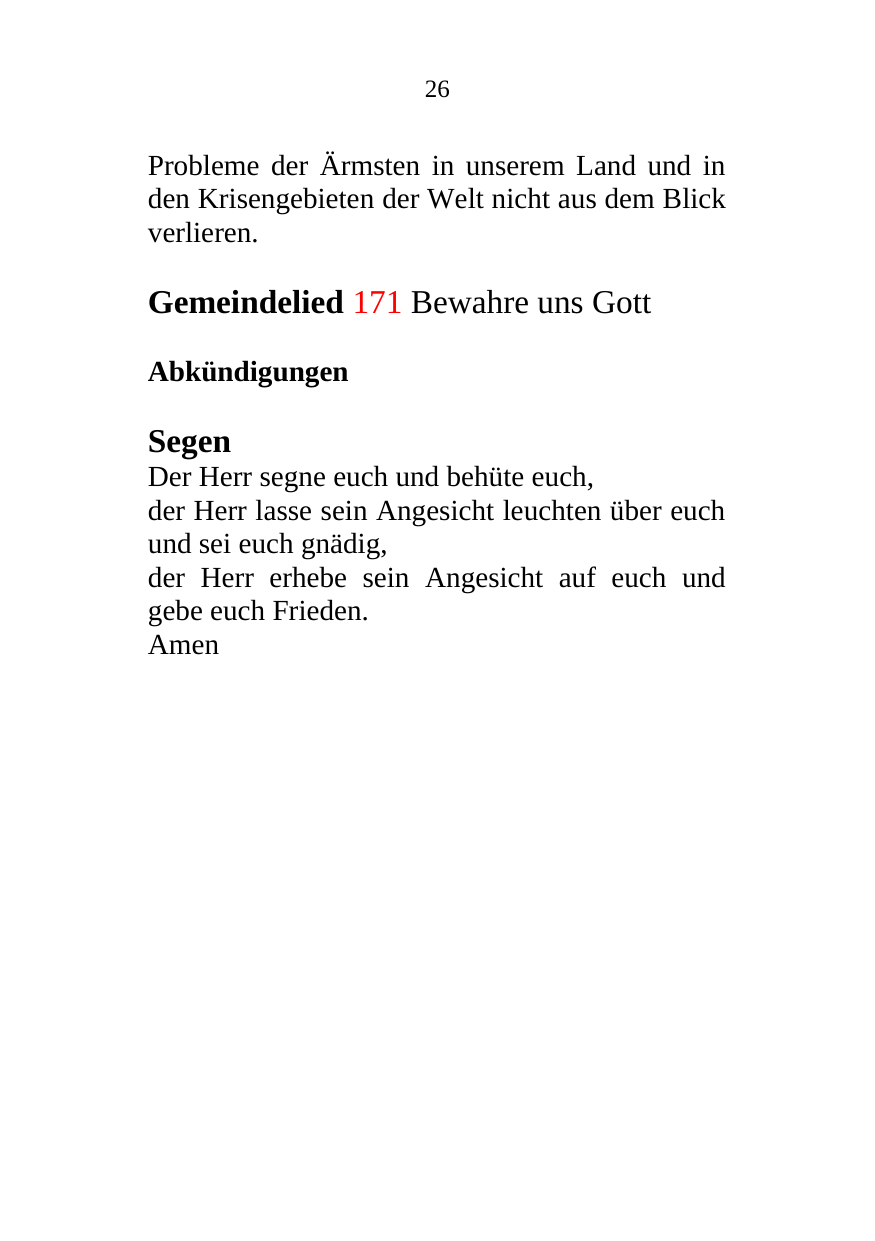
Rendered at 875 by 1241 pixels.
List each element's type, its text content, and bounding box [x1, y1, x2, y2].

text der Herr erhebe sein Angesicht auf euch und gebe euch Frieden. [148, 560, 726, 627]
text Abkündigungen [148, 354, 726, 387]
text der Herr lasse sein Angesicht leuchten über euch und sei euch gnädig, [148, 493, 726, 560]
text Der Herr segne euch und behüte euch, [148, 459, 726, 493]
text Gemeindelied 171 Bewahre uns Gott [148, 282, 726, 320]
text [148, 148, 726, 248]
text Segen [148, 421, 726, 459]
text Amen [148, 627, 726, 660]
